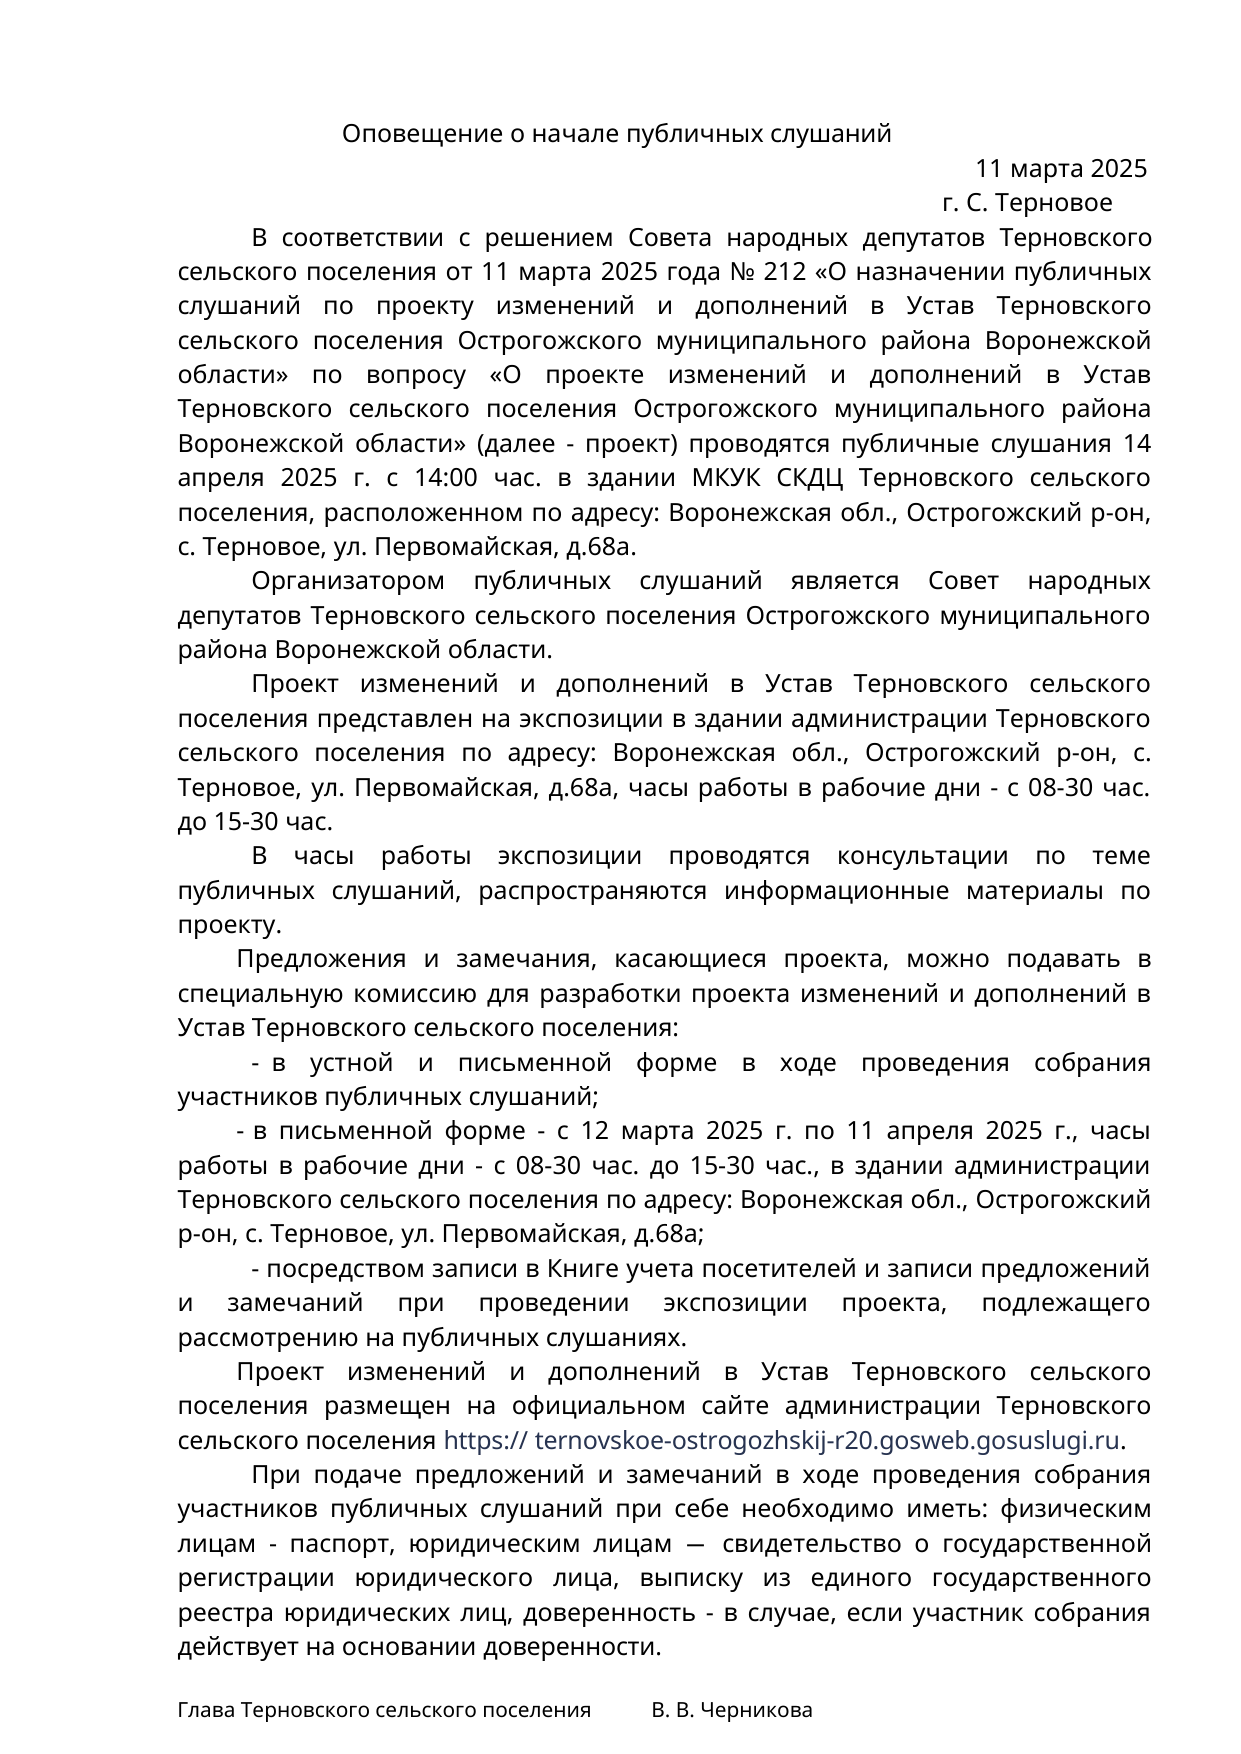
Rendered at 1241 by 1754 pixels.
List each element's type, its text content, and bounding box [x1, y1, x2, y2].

text - посредством записи в Книге учета посетителей и записи предложений и замечаний при проведении экспозиции проекта, подлежащего рассмотрению на публичных слушаниях. [177, 1251, 1152, 1353]
text Предложения и замечания, касающиеся проекта, можно подавать в специальную комиссию для разработки проекта изменений и дополнений в Устав Терновского сельского поселения: [177, 941, 1152, 1044]
list в письменной форме - с 12 марта 2025 г. по 11 апреля 2025 г., часы работы в рабочие дни - с 08-30 час. до 15-30 час., в здании администрации Терновского сельского поселения по адресу: Воронежская обл., Острогожский р-он, с. Терновое, ул. Первомайская, д.68а; [177, 1113, 1152, 1250]
text Проект изменений и дополнений в Устав Терновского сельского поселения представлен на экспозиции в здании администрации Терновского сельского поселения по адресу: Воронежская обл., Острогожский р-он, с. Терновое, ул. Первомайская, д.68а, часы работы в рабочие дни - с 08-30 час. до 15-30 час. [177, 666, 1152, 838]
text Организатором публичных слушаний является Совет народных депутатов Терновского сельского поселения Острогожского муниципального района Воронежской области. [177, 563, 1152, 666]
text Проект изменений и дополнений в Устав Терновского сельского поселения размещен на официальном сайте администрации Терновского сельского поселения https:// ternovskoe-ostrogozhskij-r20.gosweb.gosuslugi.ru. [177, 1354, 1152, 1456]
text При подаче предложений и замечаний в ходе проведения собрания участников публичных слушаний при себе необходимо иметь: физическим лицам - паспорт, юридическим лицам – свидетельство о государственной регистрации юридического лица, выписку из единого государственного реестра юридических лиц, доверенность - в случае, если участник собрания действует на основании доверенности. [177, 1457, 1152, 1663]
text 11 марта 2025 г. С. Терновое [942, 151, 1166, 219]
text В соответствии с решением Совета народных депутатов Терновского сельского поселения от 11 марта 2025 года № 212 «О назначении публичных слушаний по проекту изменений и дополнений в Устав Терновского сельского поселения Острогожского муниципального района Воронежской области» по вопросу «О проекте изменений и дополнений в Устав Терновского сельского поселения Острогожского муниципального района Воронежской области» (далее - проект) проводятся публичные слушания 14 апреля 2025 г. с 14:00 час. в здании МКУК СКДЦ Терновского сельского поселения, расположенном по адресу: Воронежская обл., Острогожский р-он, с. Терновое, ул. Первомайская, д.68а. [177, 219, 1152, 563]
list в устной и письменной форме в ходе проведения собрания участников публичных слушаний; [177, 1044, 1152, 1113]
text В часы работы экспозиции проводятся консультации по теме публичных слушаний, распространяются информационные материалы по проекту. [177, 838, 1152, 941]
text Оповещение о начале публичных слушаний [177, 116, 1166, 150]
text Глава Терновского сельского поселения В. В. Черникова [177, 1695, 1166, 1723]
